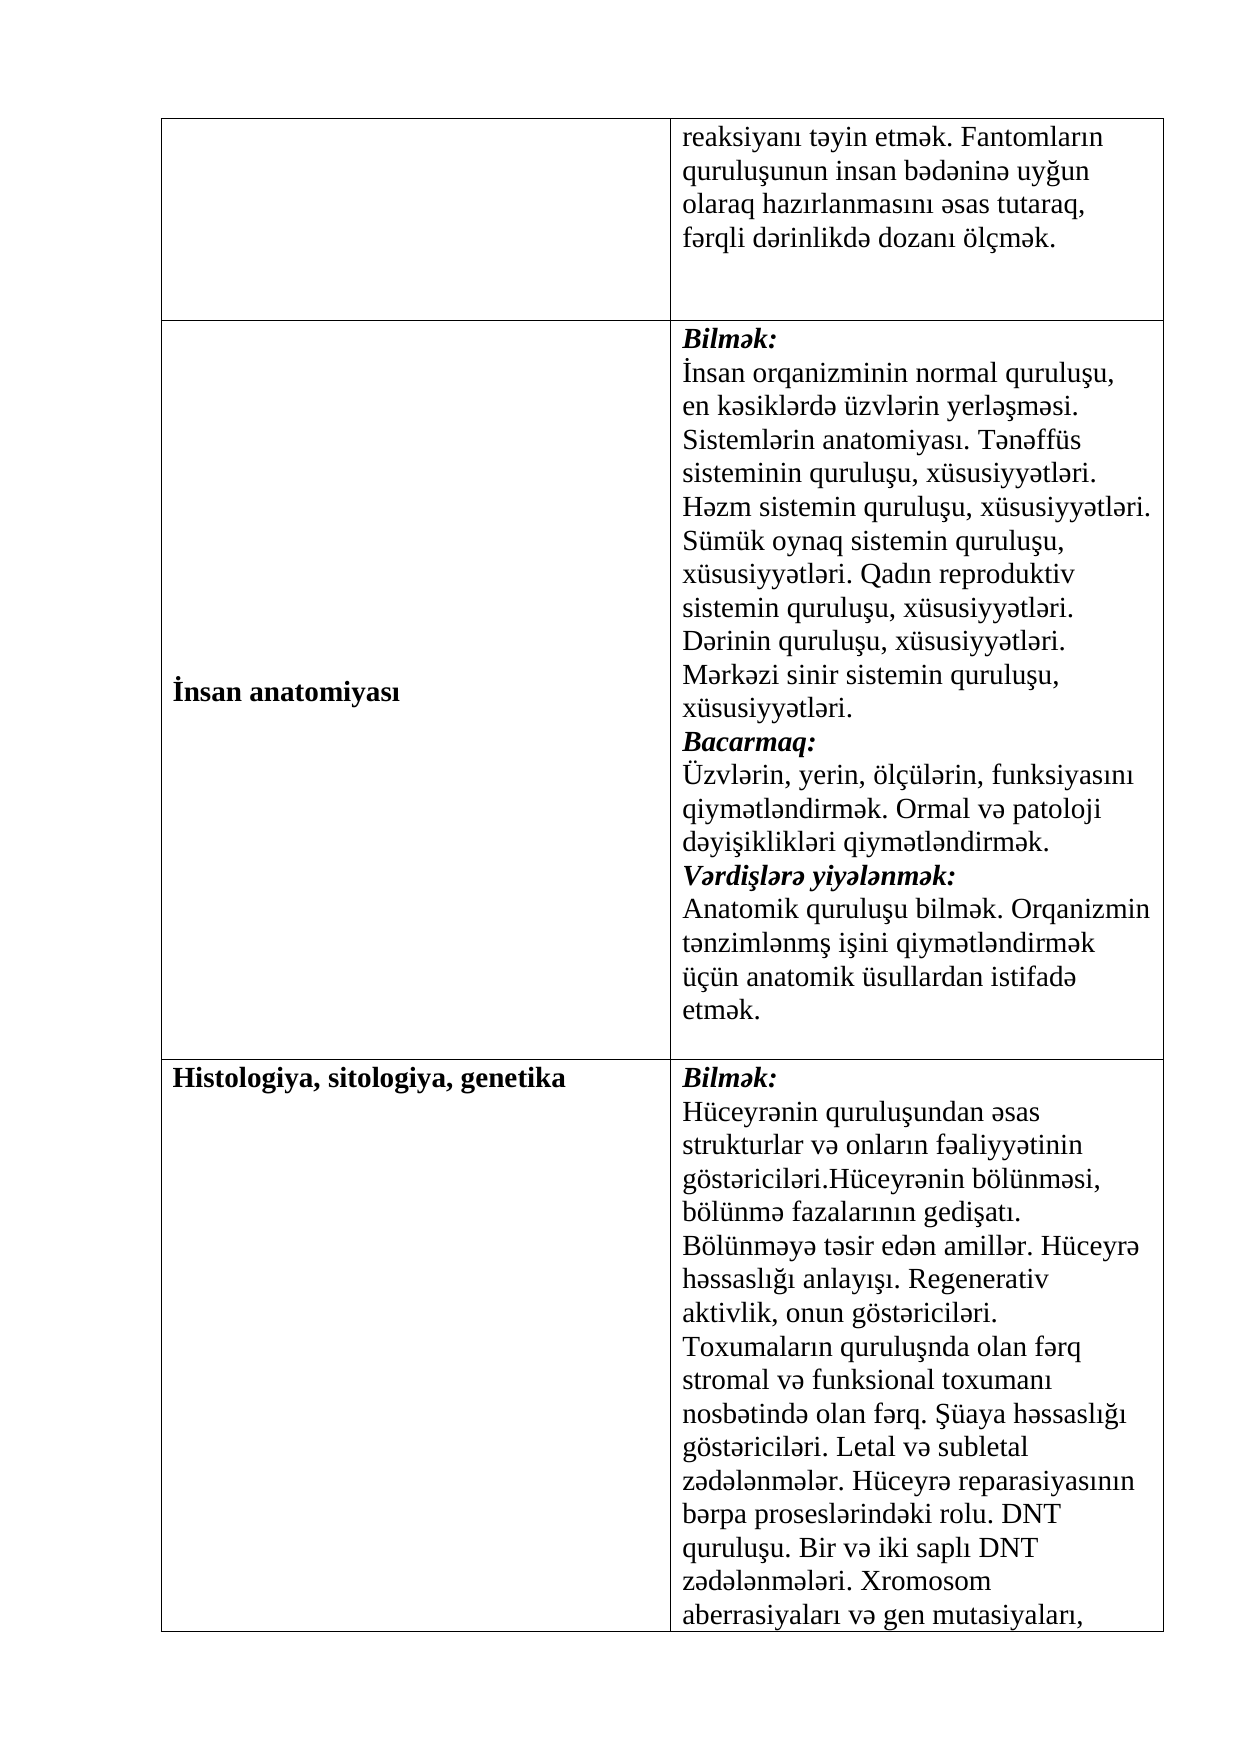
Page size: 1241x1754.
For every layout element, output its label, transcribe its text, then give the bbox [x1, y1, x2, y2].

table_cell İnsan anatomiyası [162, 321, 670, 1059]
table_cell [162, 119, 670, 320]
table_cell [162, 1060, 670, 1631]
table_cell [671, 119, 1163, 320]
table_cell Bilmək: İnsan orqanizminin normal quruluşu, en kəsiklərdə üzvlərin yerləşməsi. Sistemlərin anatomiyası. Tənəffüs sisteminin quruluşu, xüsusiyyətləri. Həzm sistemin quruluşu, xüsusiyyətləri. Sümük oynaq sistemin quruluşu, xüsusiyyətləri. Qadın reproduktiv sistemin quruluşu, xüsusiyyətləri. Dərinin quruluşu, xüsusiyyətləri. Mərkəzi sinir sistemin quruluşu, xüsusiyyətləri. Bacarmaq: Üzvlərin, yerin, ölçülərin, funksiyasını qiymətləndirmək. Ormal və patoloji dəyişiklikləri qiymətləndirmək. Vərdişlərə yiyələnmək: Anatomik quruluşu bilmək. Orqanizmin tənzimlənmş işini qiymətləndirmək üçün anatomik üsullardan istifadə etmək. [671, 321, 1163, 1059]
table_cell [671, 1060, 1163, 1631]
